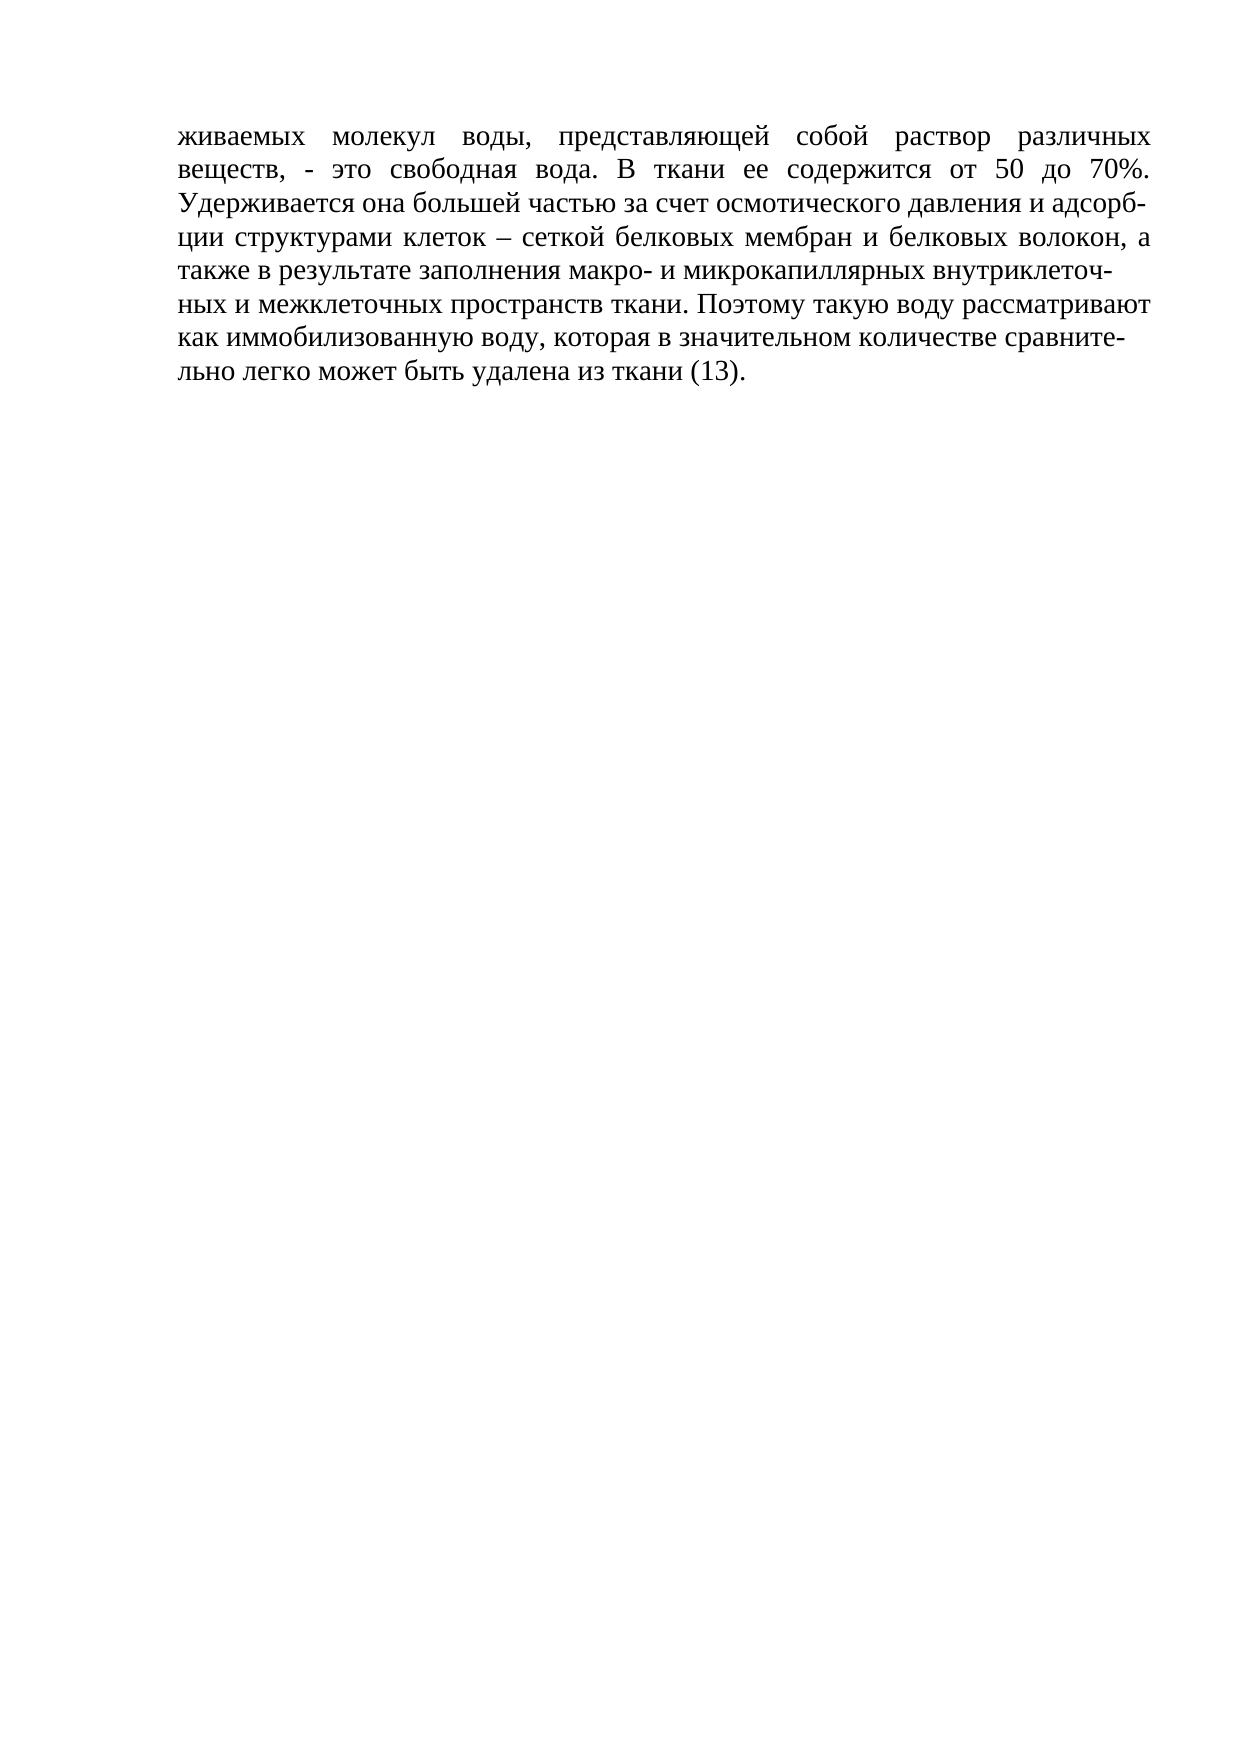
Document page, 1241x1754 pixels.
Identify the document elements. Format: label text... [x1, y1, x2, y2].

text живаемых молекул воды, представляющей собой раствор различных веществ, - это свободная вода. В ткани ее содержится от 50 до 70%. Удерживается она большей частью за счет осмотического давления и адсорб- [177, 118, 1152, 219]
text льно легко может быть удалена из ткани (13). [177, 353, 1152, 386]
text ции структурами клеток – сеткой белковых мембран и белковых волокон, а также в результате заполнения макро- и микрокапиллярных внутриклеточ- [177, 219, 1152, 286]
text ных и межклеточных пространств ткани. Поэтому такую воду рассматривают как иммобилизованную воду, которая в значительном количестве сравните- [177, 286, 1152, 353]
